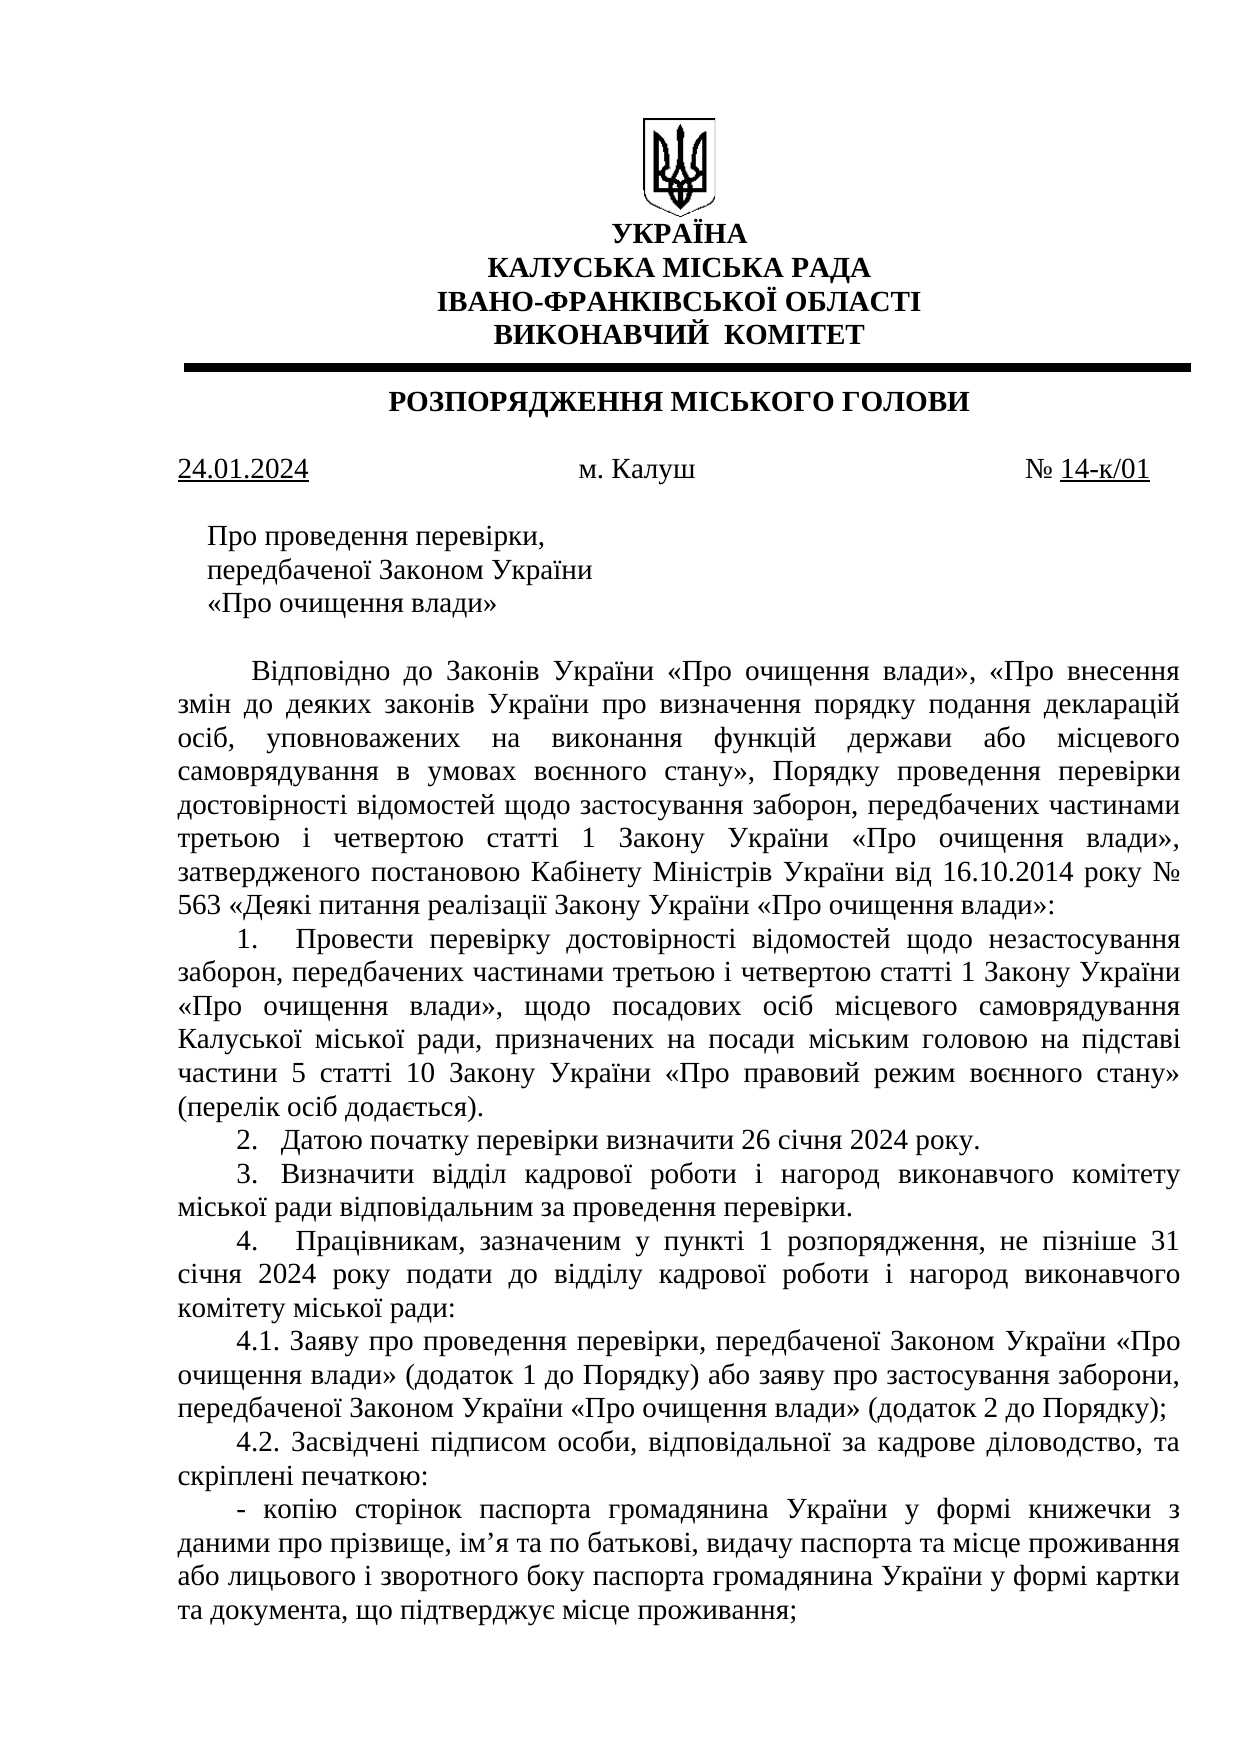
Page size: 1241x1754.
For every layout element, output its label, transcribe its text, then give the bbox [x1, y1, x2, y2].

text 4.1. Заяву про проведення перевірки, передбаченої Законом України «Про очищення влади» (додаток 1 до Порядку) або заяву про застосування заборони, передбаченої Законом України «Про очищення влади» (додаток 2 до Порядку); [177, 1323, 1181, 1424]
text Про проведення перевірки, передбаченої Законом України «Про очищення влади» [207, 518, 650, 619]
list Працівникам, зазначеним у пункті 1 розпорядження, не пізніше 31 січня 2024 року подати до відділу кадрової роботи і нагород виконавчого комітету міської ради: [177, 1223, 1181, 1323]
text 4.2. Засвідчені підписом особи, відповідальної за кадрове діловодство, та скріплені печаткою: [177, 1424, 1181, 1491]
list Визначити відділ кадрової роботи і нагород виконавчого комітету міської ради відповідальним за проведення перевірки. [177, 1156, 1181, 1223]
text - копію сторінок паспорта громадянина України у формі книжечки з даними про прізвище, ім’я та по батькові, видачу паспорта та місце проживання або лицьового і зворотного боку паспорта громадянина України у формі картки та документа, що підтверджує місце проживання; [177, 1491, 1181, 1625]
list Провести перевірку достовірності відомостей щодо незастосування заборон, передбачених частинами третьою і четвертою статті 1 Закону України «Про очищення влади», щодо посадових осіб місцевого самоврядування Калуської міської ради, призначених на посади міським головою на підставі частини 5 статті 10 Закону України «Про правовий режим воєнного стану» (перелік осіб додається). [177, 921, 1181, 1122]
text КАЛУСЬКА МІСЬКА РАДА [177, 250, 1181, 284]
text РОЗПОРЯДЖЕННЯ МІСЬКОГО ГОЛОВИ [177, 384, 1181, 418]
text ВИКОНАВЧИЙ КОМІТЕТ [177, 317, 1181, 351]
text ІВАНО-ФРАНКІВСЬКОЇ ОБЛАСТІ [177, 284, 1181, 317]
text 24.01.2024 м. Калуш № 14-к/01 [177, 451, 1181, 485]
text УКРАЇНА [177, 217, 1181, 250]
text Відповідно до Законів України «Про очищення влади», «Про внесення змін до деяких законів України про визначення порядку подання декларацій осіб, уповноважених на виконання функцій держави або місцевого самоврядування в умовах воєнного стану», Порядку проведення перевірки достовірності відомостей щодо застосування заборон, передбачених частинами третьою і четвертою статті 1 Закону України «Про очищення влади», затвердженого постановою Кабінету Міністрів України від 16.10.2014 року № 563 «Деякі питання реалізації Закону України «Про очищення влади»: [177, 653, 1181, 921]
list Датою початку перевірки визначити 26 січня 2024 року. [236, 1122, 1181, 1156]
